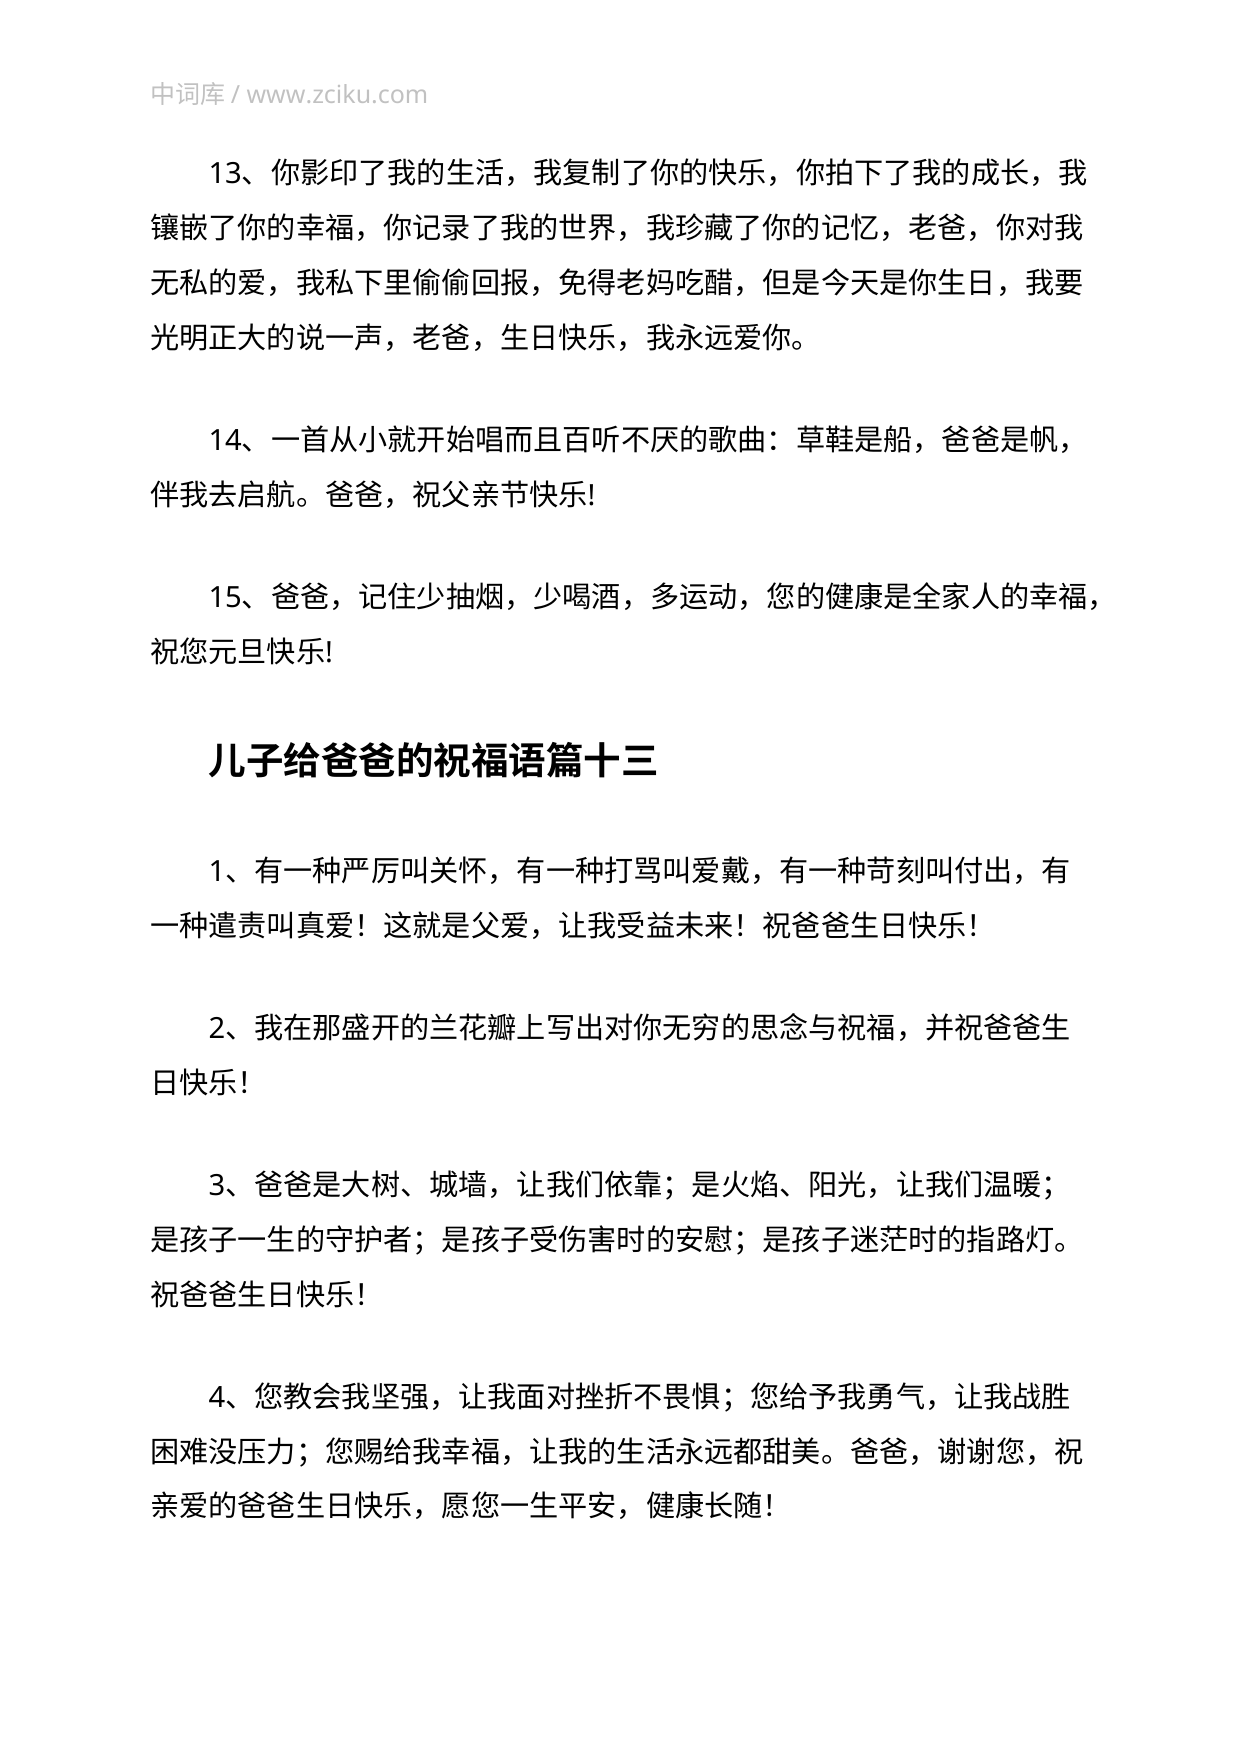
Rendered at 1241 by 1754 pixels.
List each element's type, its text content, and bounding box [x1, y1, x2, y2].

text 14、一首从小就开始唱而且百听不厌的歌曲：草鞋是船，爸爸是帆，伴我去启航。爸爸，祝父亲节快乐! [150, 417, 1090, 514]
text 2、我在那盛开的兰花瓣上写出对你无穷的思念与祝福，并祝爸爸生日快乐！ [150, 1005, 1090, 1102]
text 4、您教会我坚强，让我面对挫折不畏惧；您给予我勇气，让我战胜困难没压力；您赐给我幸福，让我的生活永远都甜美。爸爸，谢谢您，祝亲爱的爸爸生日快乐，愿您一生平安，健康长随！ [150, 1373, 1090, 1525]
text 儿子给爸爸的祝福语篇十三 [150, 731, 1090, 785]
text 13、你影印了我的生活，我复制了你的快乐，你拍下了我的成长，我镶嵌了你的幸福，你记录了我的世界，我珍藏了你的记忆，老爸，你对我无私的爱，我私下里偷偷回报，免得老妈吃醋，但是今天是你生日，我要光明正大的说一声，老爸，生日快乐，我永远爱你。 [150, 150, 1090, 357]
text 3、爸爸是大树、城墙，让我们依靠；是火焰、阳光，让我们温暖；是孩子一生的守护者；是孩子受伤害时的安慰；是孩子迷茫时的指路灯。祝爸爸生日快乐！ [150, 1161, 1090, 1314]
text 15、爸爸，记住少抽烟，少喝酒，多运动，您的健康是全家人的幸福，祝您元旦快乐! [150, 573, 1090, 671]
text 1、有一种严厉叫关怀，有一种打骂叫爱戴，有一种苛刻叫付出，有一种遣责叫真爱！这就是父爱，让我受益未来！祝爸爸生日快乐！ [150, 848, 1090, 945]
